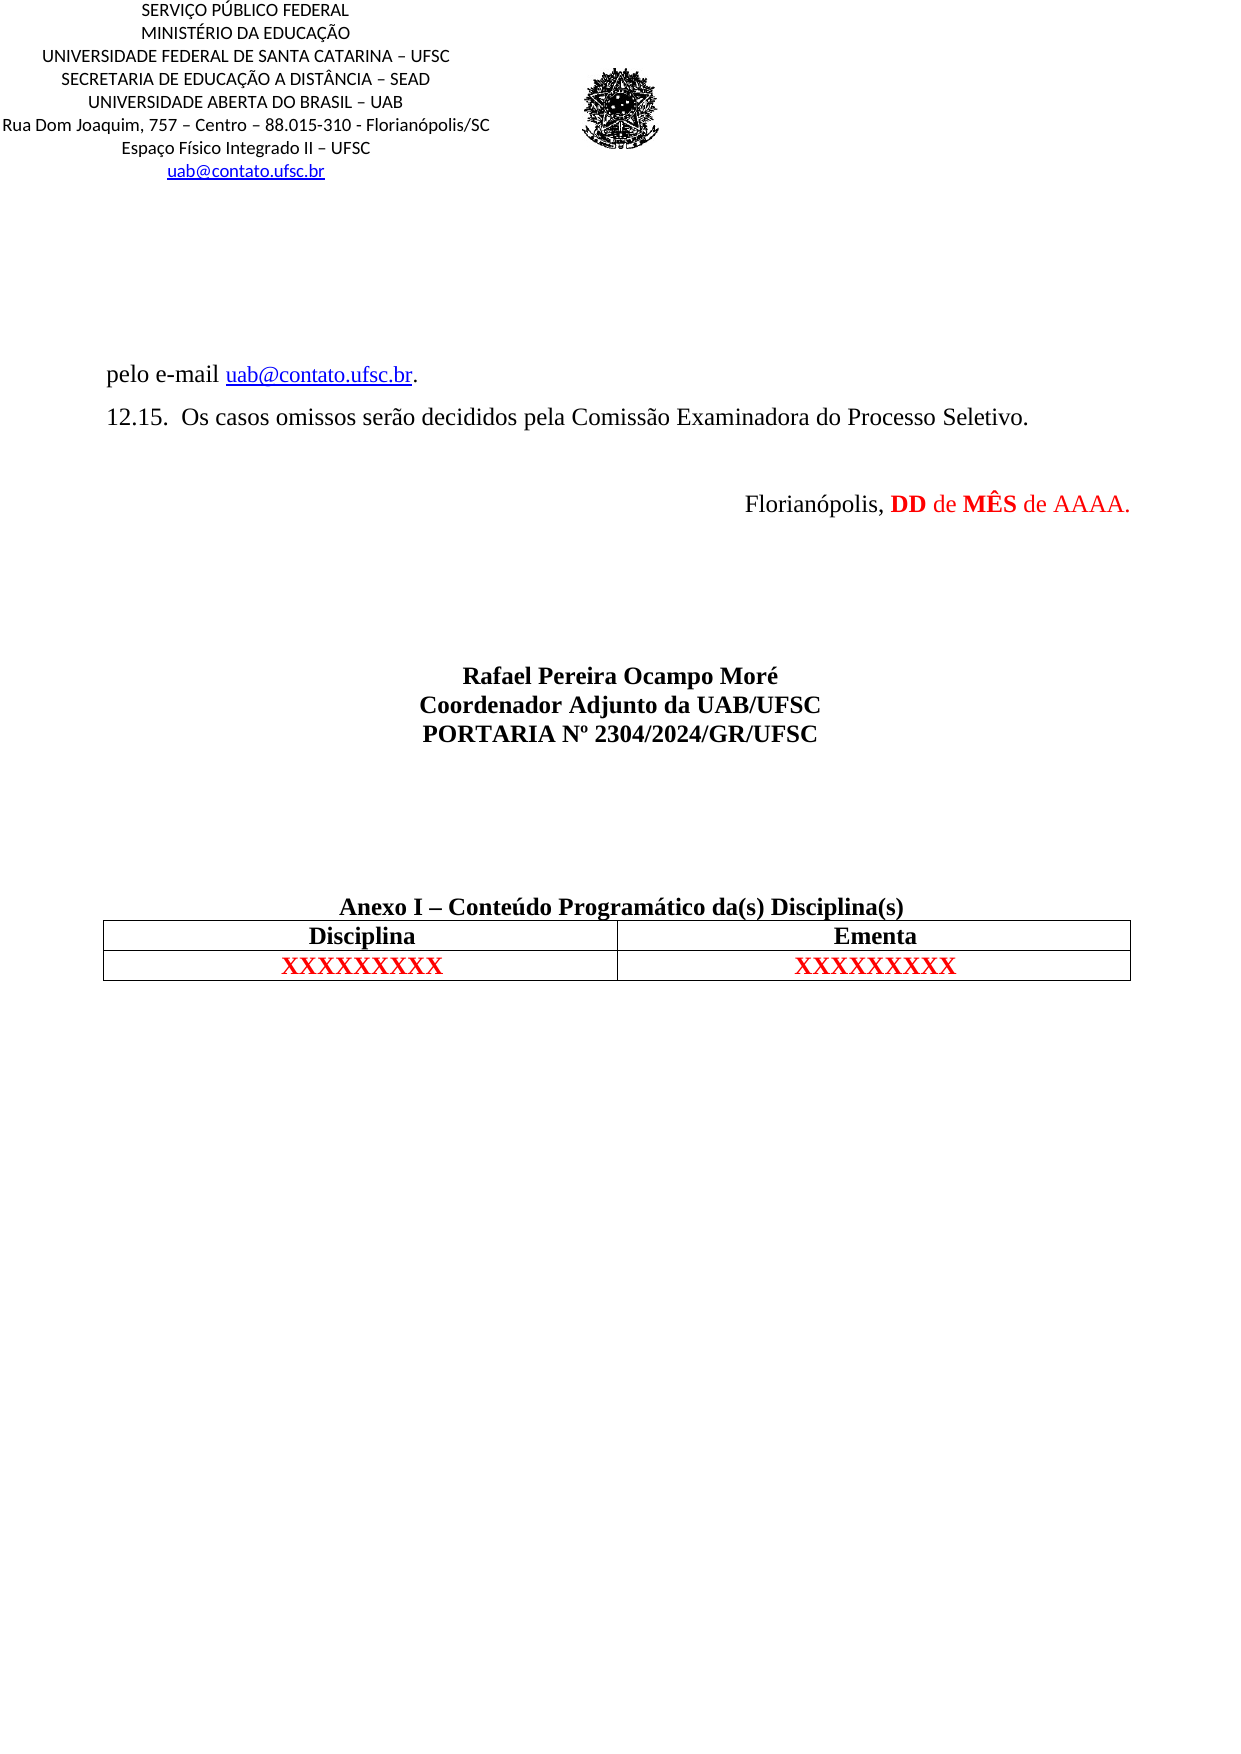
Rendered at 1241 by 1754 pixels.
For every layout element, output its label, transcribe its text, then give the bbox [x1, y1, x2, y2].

table_cell XXXXXXXXX [104, 951, 617, 980]
table_cell XXXXXXXXX [618, 951, 1130, 980]
table_header Disciplina [104, 921, 617, 950]
list Os casos omissos serão decididos pela Comissão Examinadora do Processo Seletivo. [106, 402, 1137, 431]
text Florianópolis, DD de MÊS de AAAA. [744, 489, 1137, 517]
text Rafael Pereira Ocampo Moré Coordenador Adjunto da UAB/UFSC PORTARIA Nº 2304/2024/GR/UFSC [419, 661, 821, 747]
list Anexo I – Conteúdo Programático da(s) Disciplina(s) [106, 892, 1137, 920]
picture [582, 68, 659, 149]
table_header Ementa [618, 921, 1130, 950]
text pelo e-mail uab@contato.ufsc.br. [106, 359, 1137, 388]
